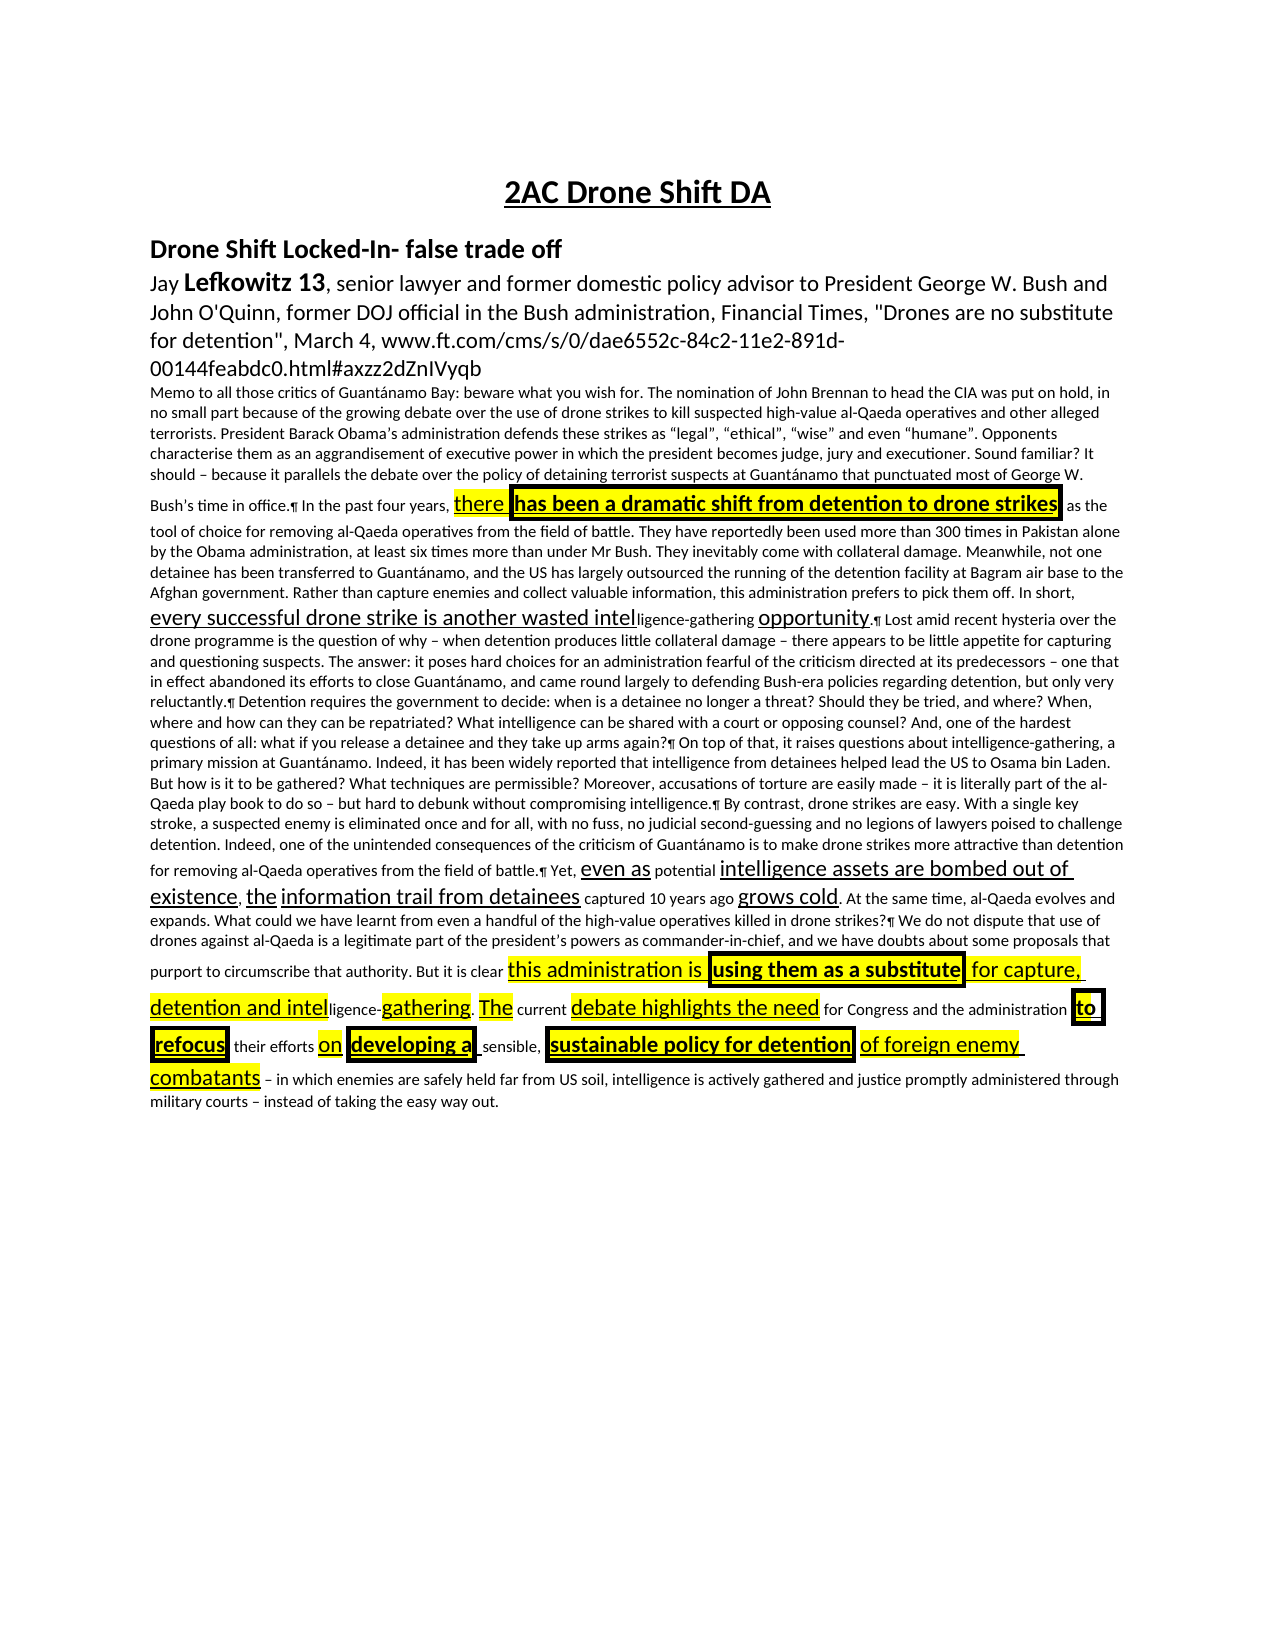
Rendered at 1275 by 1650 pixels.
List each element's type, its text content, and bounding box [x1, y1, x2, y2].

text Memo to all those critics of Guantánamo Bay: beware what you wish for. The nomination of John Brennan to head the CIA was put on hold, in no small part because of the growing debate over the use of drone strikes to kill suspected high-value al-Qaeda operatives and other alleged terrorists. President Barack Obama’s administration defends these strikes as “legal”, “ethical”, “wise” and even “humane”. Opponents characterise them as an aggrandisement of executive power in which the president becomes judge, jury and executioner. Sound familiar? It should – because it parallels the debate over the policy of detaining terrorist suspects at Guantánamo that punctuated most of George W. Bush’s time in office.¶ In the past four years, there has been a dramatic shift from detention to drone strikes as the tool of choice for removing al-Qaeda operatives from the field of battle. They have reportedly been used more than 300 times in Pakistan alone by the Obama administration, at least six times more than under Mr Bush. They inevitably come with collateral damage. Meanwhile, not one detainee has been transferred to Guantánamo, and the US has largely outsourced the running of the detention facility at Bagram air base to the Afghan government. Rather than capture enemies and collect valuable information, this administration prefers to pick them off. In short, every successful drone strike is another wasted intelligence-gathering opportunity.¶ Lost amid recent hysteria over the drone programme is the question of why – when detention produces little collateral damage – there appears to be little appetite for capturing and questioning suspects. The answer: it poses hard choices for an administration fearful of the criticism directed at its predecessors – one that in effect abandoned its efforts to close Guantánamo, and came round largely to defending Bush-era policies regarding detention, but only very reluctantly.¶ Detention requires the government to decide: when is a detainee no longer a threat? Should they be tried, and where? When, where and how can they can be repatriated? What intelligence can be shared with a court or opposing counsel? And, one of the hardest questions of all: what if you release a detainee and they take up arms again?¶ On top of that, it raises questions about intelligence-gathering, a primary mission at Guantánamo. Indeed, it has been widely reported that intelligence from detainees helped lead the US to Osama bin Laden. But how is it to be gathered? What techniques are permissible? Moreover, accusations of torture are easily made – it is literally part of the al-Qaeda play book to do so – but hard to debunk without compromising intelligence.¶ By contrast, drone strikes are easy. With a single key stroke, a suspected enemy is eliminated once and for all, with no fuss, no judicial second-guessing and no legions of lawyers poised to challenge detention. Indeed, one of the unintended consequences of the criticism of Guantánamo is to make drone strikes more attractive than detention for removing al-Qaeda operatives from the field of battle.¶ Yet, even as potential intelligence assets are bombed out of existence, the information trail from detainees captured 10 years ago grows cold. At the same time, al-Qaeda evolves and expands. What could we have learnt from even a handful of the high-value operatives killed in drone strikes?¶ We do not dispute that use of drones against al-Qaeda is a legitimate part of the president’s powers as commander-in-chief, and we have doubts about some proposals that purport to circumscribe that authority. But it is clear this administration is using them as a substitute for capture, detention and intelligence-gathering. The current debate highlights the need for Congress and the administration to refocus their efforts on developing a sensible, sustainable policy for detention of foreign enemy combatants – in which enemies are safely held far from US soil, intelligence is actively gathered and justice promptly administered through military courts – instead of taking the easy way out. [150, 382, 1125, 1111]
text Jay Lefkowitz 13, senior lawyer and former domestic policy advisor to President George W. Bush and John O'Quinn, former DOJ official in the Bush administration, Financial Times, "Drones are no substitute for detention", March 4, www.ft.com/cms/s/0/dae6552c-84c2-11e2-891d-00144feabdc0.html#axzz2dZnIVyqb [150, 265, 1125, 382]
subtitle Drone Shift Locked-In- false trade off [150, 232, 1125, 265]
subtitle 2AC Drone Shift DA [150, 171, 1125, 212]
